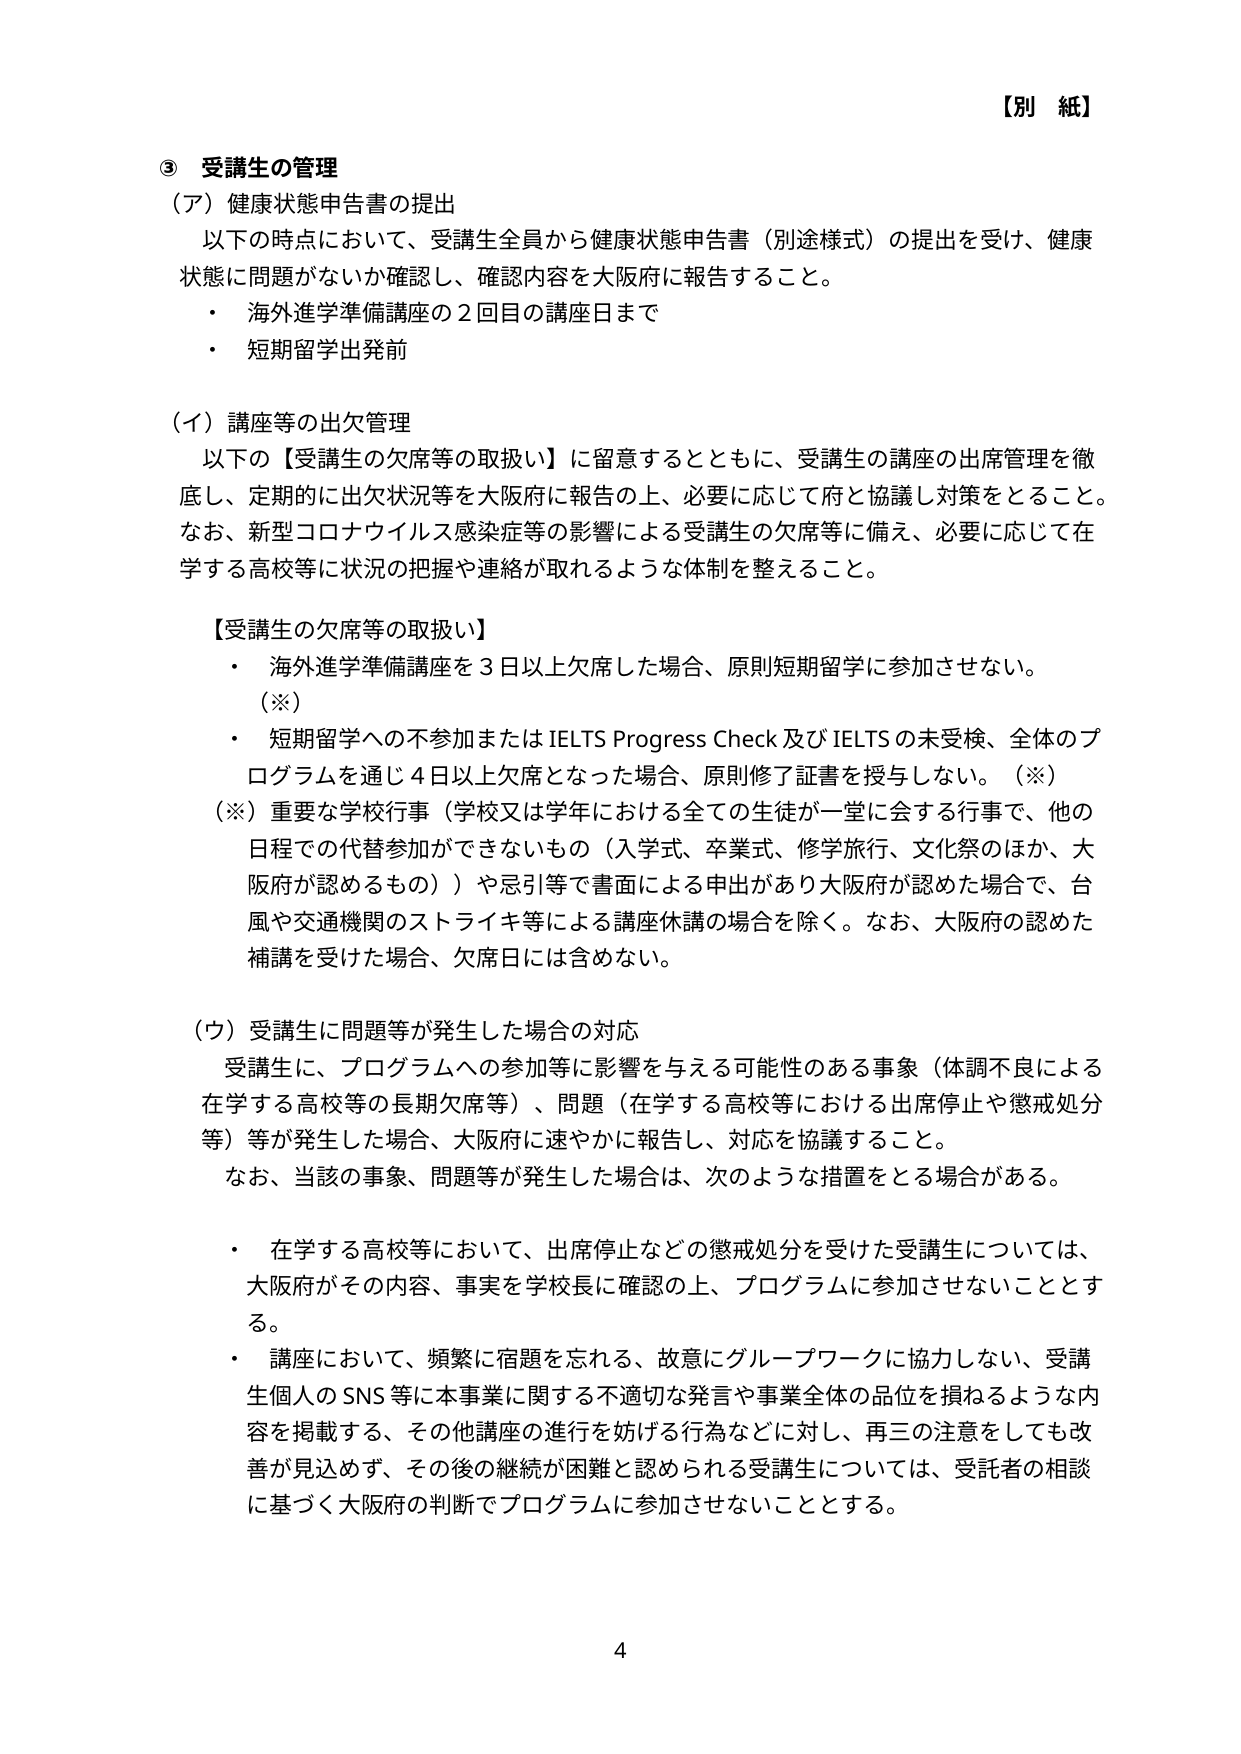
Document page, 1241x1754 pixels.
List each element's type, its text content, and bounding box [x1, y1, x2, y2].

text ・ 講座において、頻繁に宿題を忘れる、故意にグループワークに協力しない、受講生個人のSNS等に本事業に関する不適切な発言や事業全体の品位を損ねるような内容を掲載する、その他講座の進行を妨げる行為などに対し、再三の注意をしても改善が見込めず、その後の継続が困難と認められる受講生については、受託者の相談に基づく大阪府の判断でプログラムに参加させないこととする。 [223, 1339, 1104, 1522]
text （イ）講座等の出欠管理 [136, 403, 1104, 439]
text （ウ）受講生に問題等が発生した場合の対応 [158, 1011, 1104, 1048]
text 【受講生の欠席等の取扱い】 [201, 610, 1104, 647]
text なお、当該の事象、問題等が発生した場合は、次のような措置をとる場合がある。 [201, 1157, 1104, 1194]
text ・ 海外進学準備講座の２回目の講座日まで [201, 294, 1104, 330]
text ・ 在学する高校等において、出席停止などの懲戒処分を受けた受講生については、大阪府がその内容、事実を学校長に確認の上、プログラムに参加させないこととする。 [223, 1230, 1104, 1339]
text ・ 海外進学準備講座を３日以上欠席した場合、原則短期留学に参加させない。（※） [223, 647, 1104, 720]
text （ア）健康状態申告書の提出 [136, 184, 1104, 221]
text 受講生に、プログラムへの参加等に影響を与える可能性のある事象（体調不良による在学する高校等の長期欠席等）、問題（在学する高校等における出席停止や懲戒処分等）等が発生した場合、大阪府に速やかに報告し、対応を協議すること。 [201, 1048, 1104, 1157]
text ③ 受講生の管理 [136, 148, 1104, 184]
text 以下の時点において、受講生全員から健康状態申告書（別途様式）の提出を受け、健康状態に問題がないか確認し、確認内容を大阪府に報告すること。 [179, 221, 1104, 294]
text 以下の【受講生の欠席等の取扱い】に留意するとともに、受講生の講座の出席管理を徹底し、定期的に出欠状況等を大阪府に報告の上、必要に応じて府と協議し対策をとること。なお、新型コロナウイルス感染症等の影響による受講生の欠席等に備え、必要に応じて在学する高校等に状況の把握や連絡が取れるような体制を整えること。 [179, 439, 1104, 585]
text ・ 短期留学への不参加またはIELTS Progress Check及びIELTSの未受検、全体のプログラムを通じ４日以上欠席となった場合、原則修了証書を授与しない。（※） [223, 720, 1104, 793]
text ・ 短期留学出発前 [201, 330, 1104, 367]
text （※）重要な学校行事（学校又は学年における全ての生徒が一堂に会する行事で、他の日程での代替参加ができないもの（入学式、卒業式、修学旅行、文化祭のほか、大阪府が認めるもの））や忌引等で書面による申出があり大阪府が認めた場合で、台風や交通機関のストライキ等による講座休講の場合を除く。なお、大阪府の認めた補講を受けた場合、欠席日には含めない。 [201, 793, 1104, 975]
